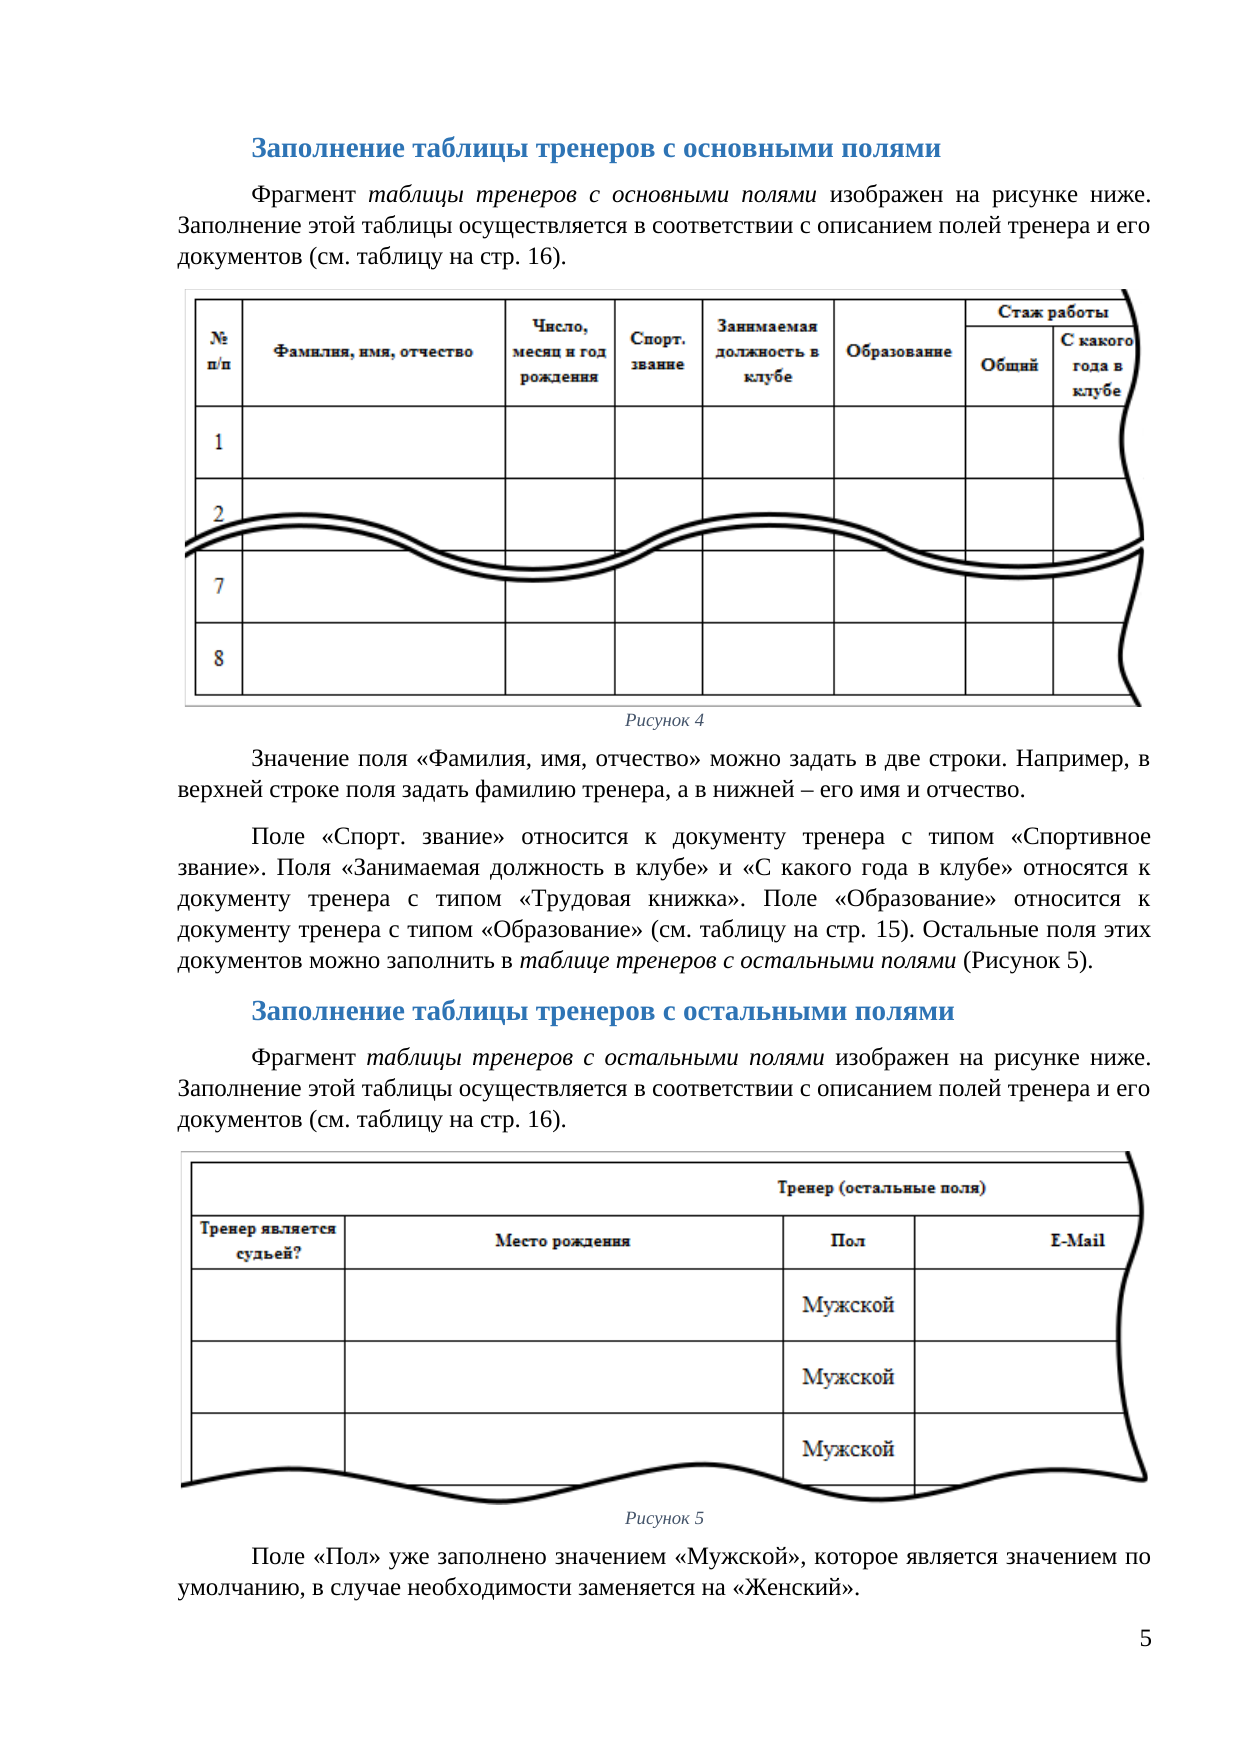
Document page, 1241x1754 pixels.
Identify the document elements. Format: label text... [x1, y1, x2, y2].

text Фрагмент таблицы тренеров с остальными полями изображен на рисунке ниже. Заполнение этой таблицы осуществляется в соответствии с описанием полей тренера и его документов (см. таблицу на стр. 16). [177, 1042, 1152, 1133]
subtitle Заполнение таблицы тренеров с остальными полями [251, 993, 1152, 1027]
subtitle Заполнение таблицы тренеров с основными полями [251, 131, 1152, 164]
text Фрагмент таблицы тренеров с основными полями изображен на рисунке ниже. Заполнение этой таблицы осуществляется в соответствии с описанием полей тренера и его документов (см. таблицу на стр. 16). [177, 179, 1152, 270]
text Значение поля «Фамилия, имя, отчество» можно задать в две строки. Например, в верхней строке поля задать фамилию тренера, а в нижней – его имя и отчество. [177, 743, 1152, 802]
picture [184, 289, 1145, 707]
text Поле «Спорт. звание» относится к документу тренера с типом «Спортивное звание». Поля «Занимаемая должность в клубе» и «С какого года в клубе» относятся к документу тренера с типом «Трудовая книжка». Поле «Образование» относится к документу тренера с типом «Образование» (см. таблицу на стр. 15). Остальные поля этих документов можно заполнить в таблице тренеров с остальными полями (Рисунок 5). [177, 821, 1152, 974]
picture [180, 1151, 1148, 1505]
text Поле «Пол» уже заполнено значением «Мужской», которое является значением по умолчанию, в случае необходимости заменяется на «Женский». [177, 1541, 1152, 1601]
